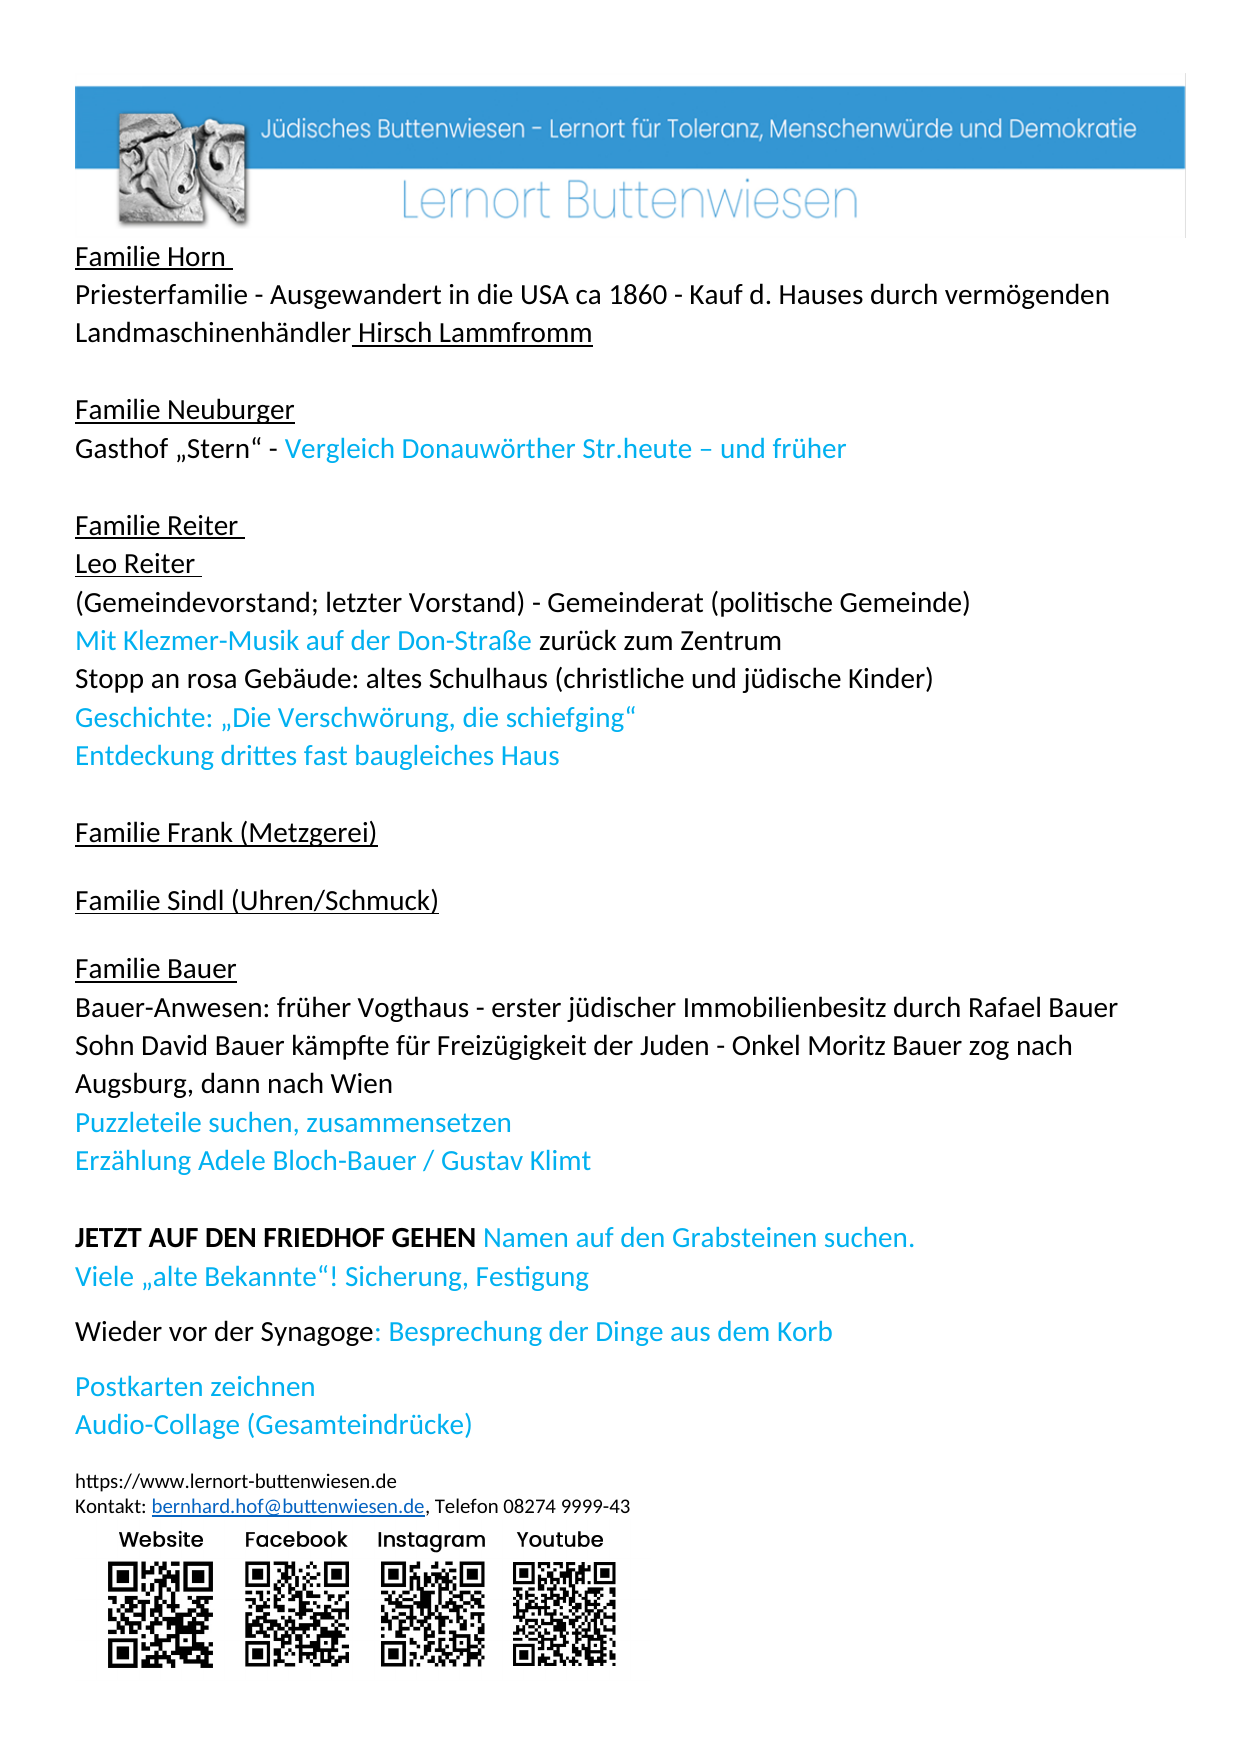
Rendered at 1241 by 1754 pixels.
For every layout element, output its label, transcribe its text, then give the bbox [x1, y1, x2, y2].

text Stopp an rosa Gebäude: altes Schulhaus (christliche und jüdische Kinder) Geschichte: „Die Verschwörung, die schiefging“ [75, 661, 1165, 734]
text Familie Sindl (Uhren/Schmuck) [75, 882, 1165, 948]
text JETZT AUF DEN FRIEDHOF GEHEN Namen auf den Grabsteinen suchen. Viele „alte Bekannte“! Sicherung, Festigung [75, 1219, 1165, 1293]
text Mit Klezmer-Musik auf der Don-Straße zurück zum Zentrum [75, 622, 1165, 658]
text Bauer-Anwesen: früher Vogthaus - erster jüdischer Immobilienbesitz durch Rafael Bauer [75, 989, 1165, 1024]
text Familie Bauer [75, 950, 1165, 986]
text Familie Neuburger [75, 391, 1165, 427]
text Puzzleteile suchen, zusammensetzen Erzählung Adele Bloch-Bauer / Gustav Klimt [75, 1104, 1165, 1178]
text Familie Horn [75, 238, 1165, 273]
text Leo Reiter (Gemeindevorstand; letzter Vorstand) - Gemeinderat (politische Gemeinde) [75, 545, 1165, 619]
text Priesterfamilie - Ausgewandert in die USA ca 1860 - Kauf d. Hauses durch vermögenden Landmaschinenhändler Hirsch Lammfromm [75, 276, 1165, 350]
text Wieder vor der Synagoge: Besprechung der Dinge aus dem Korb [75, 1313, 1165, 1348]
text Entdeckung drittes fast baugleiches Haus [75, 737, 1165, 773]
text Familie Frank (Metzgerei) [75, 776, 1165, 880]
picture [75, 1519, 652, 1681]
text Familie Reiter [75, 507, 1165, 542]
picture [75, 73, 1205, 238]
text Sohn David Bauer kämpfte für Freizügigkeit der Juden - Onkel Moritz Bauer zog nach Augsburg, dann nach Wien [75, 1027, 1165, 1101]
text Gasthof „Stern“ - Vergleich Donauwörther Str.heute – und früher [75, 430, 1165, 466]
text Postkarten zeichnen Audio-Collage (Gesamteindrücke) [75, 1368, 1165, 1442]
